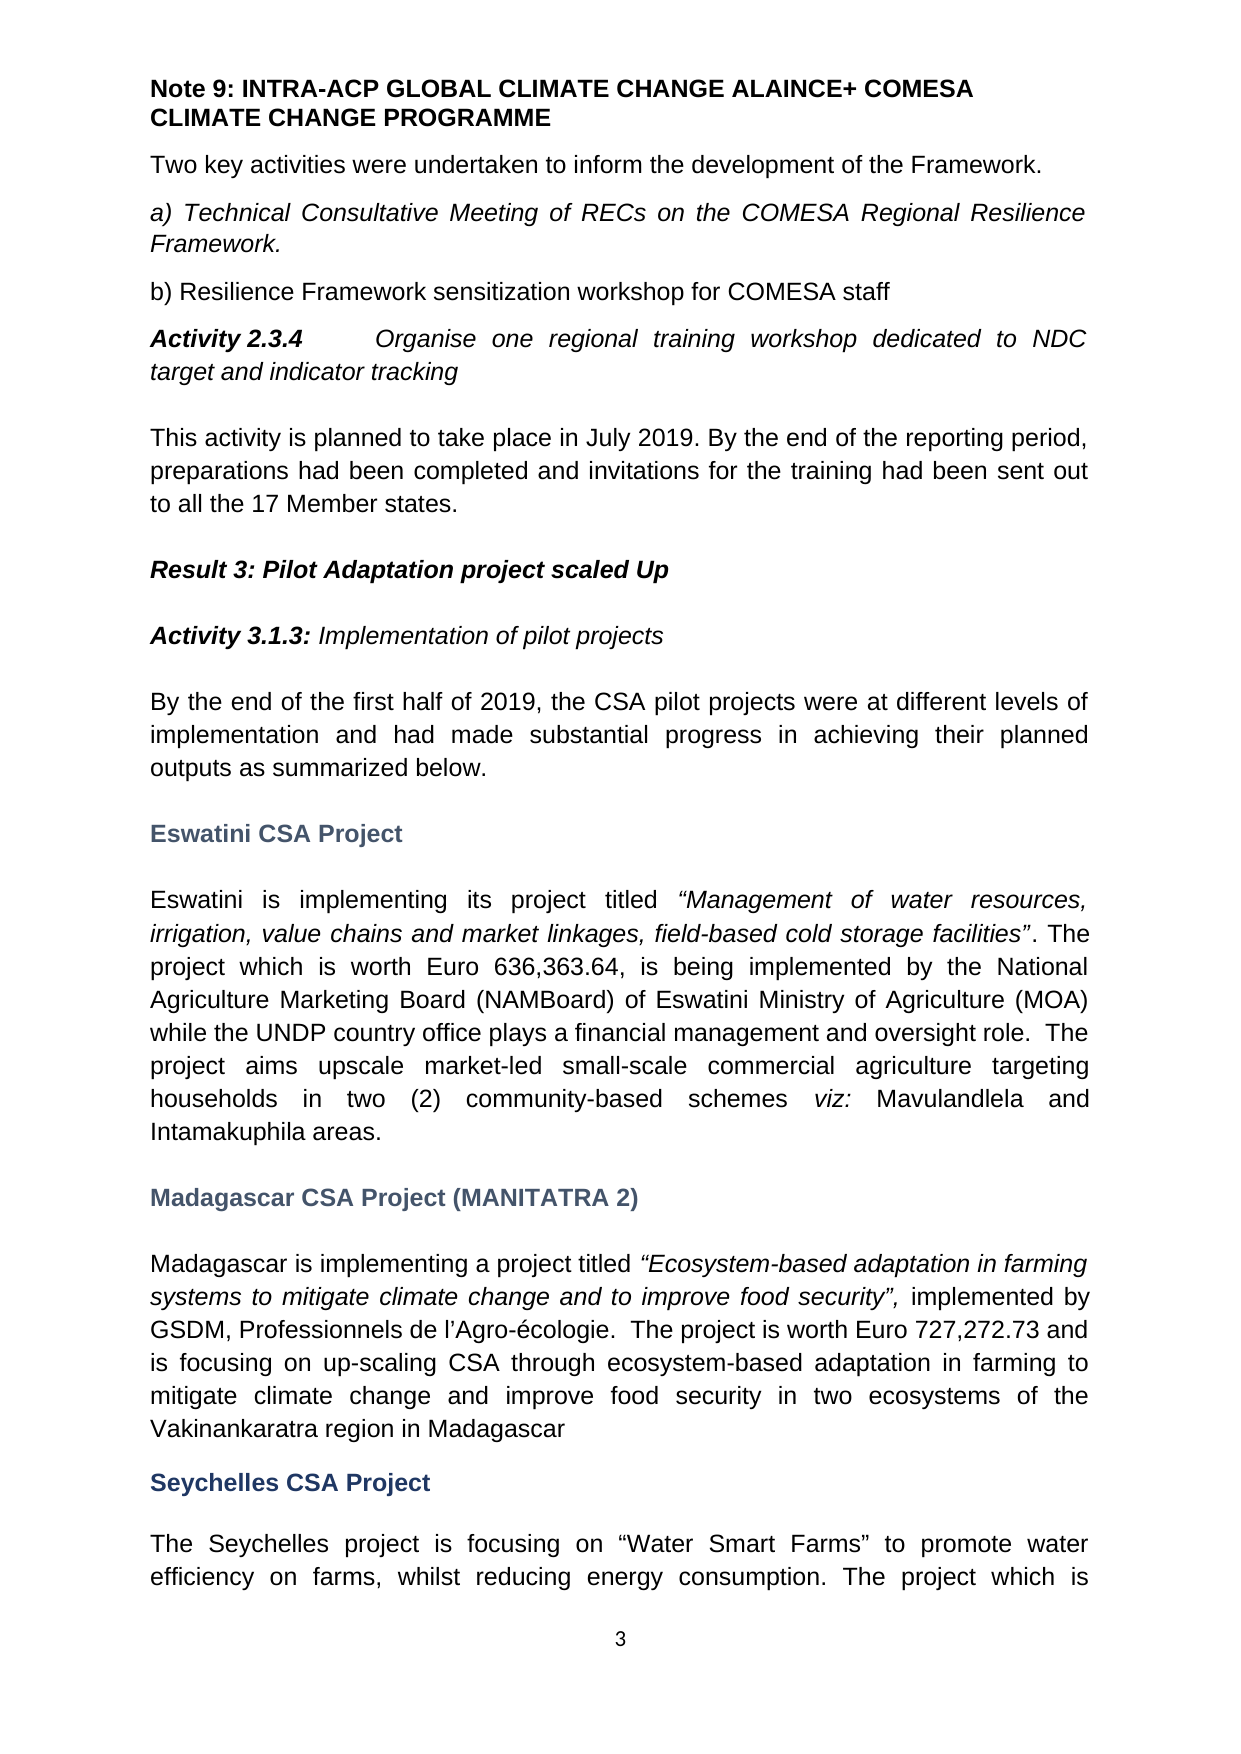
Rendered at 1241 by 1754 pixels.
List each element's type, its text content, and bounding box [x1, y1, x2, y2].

text Eswatini CSA Project [150, 819, 1090, 848]
text Eswatini is implementing its project titled “Management of water resources, irrigation, value chains and market linkages, field-based cold storage facilities”. The project which is worth Euro 636,363.64, is being implemented by the National Agriculture Marketing Board (NAMBoard) of Eswatini Ministry of Agriculture (MOA) while the UNDP country office plays a financial management and oversight role. The project aims upscale market-led small-scale commercial agriculture targeting households in two (2) community-based schemes viz: Mavulandlela and Intamakuphila areas. [150, 886, 1090, 1145]
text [150, 1529, 1090, 1591]
text a) Technical Consultative Meeting of RECs on the COMESA Regional Resilience Framework. [150, 198, 1090, 257]
subtitle Seychelles CSA Project [150, 1468, 1090, 1496]
text Madagascar CSA Project (MANITATRA 2) [150, 1183, 1090, 1211]
text Result 3: Pilot Adaptation project scaled Up [150, 555, 1090, 584]
text Madagascar is implementing a project titled “Ecosystem-based adaptation in farming systems to mitigate climate change and to improve food security”, implemented by GSDM, Professionnels de l’Agro-écologie. The project is worth Euro 727,272.73 and is focusing on up-scaling CSA through ecosystem-based adaptation in farming to mitigate climate change and improve food security in two ecosystems of the Vakinankaratra region in Madagascar [150, 1249, 1090, 1442]
text This activity is planned to take place in July 2019. By the end of the reporting period, preparations had been completed and invitations for the training had been sent out to all the 17 Member states. [150, 423, 1090, 518]
text By the end of the first half of 2019, the CSA pilot projects were at different levels of implementation and had made substantial progress in achieving their planned outputs as summarized below. [150, 687, 1090, 782]
text b) Resilience Framework sensitization workshop for COMESA staff [150, 276, 1090, 305]
text Activity 3.1.3: Implementation of pilot projects [150, 621, 1090, 650]
text Two key activities were undertaken to inform the development of the Framework. [150, 150, 1090, 179]
text Activity 2.3.4 Organise one regional training workshop dedicated to NDC target and indicator tracking [150, 324, 1090, 386]
